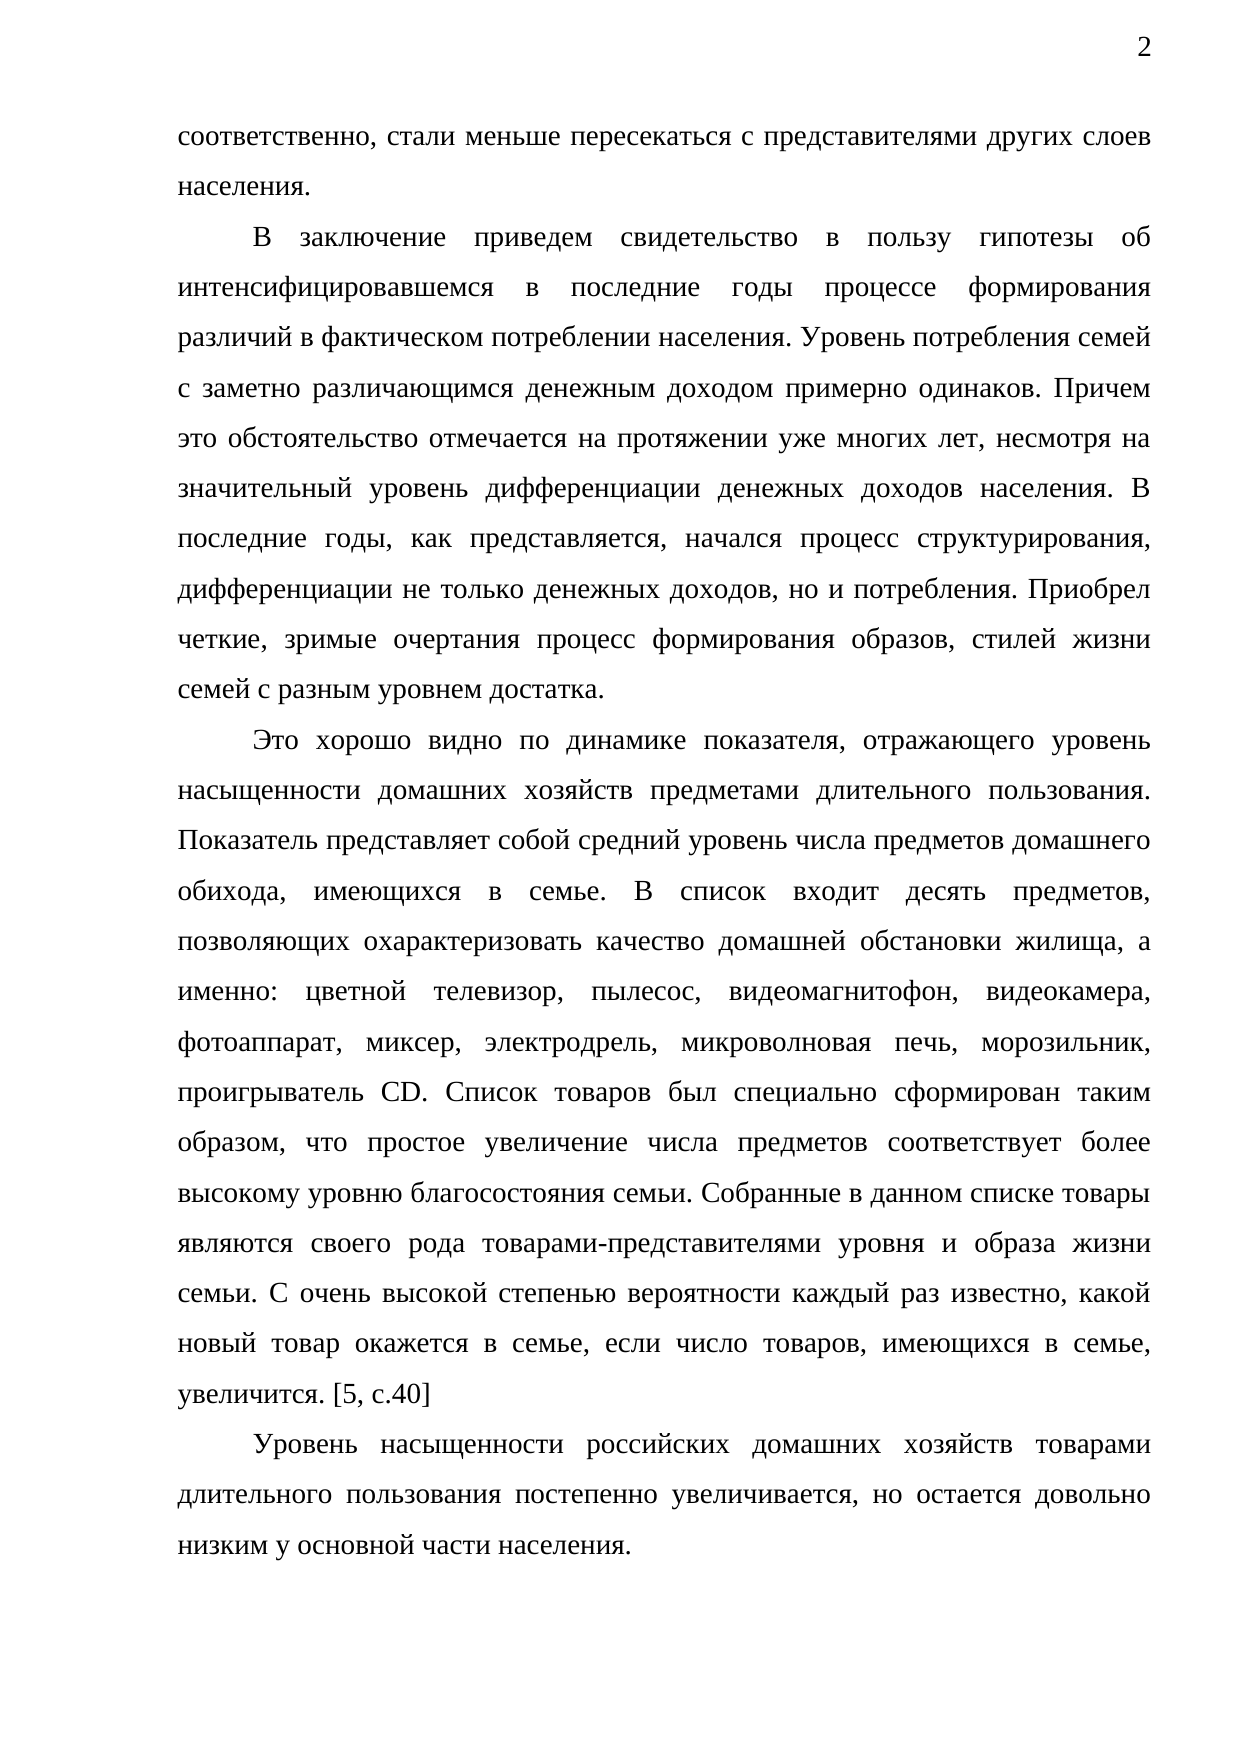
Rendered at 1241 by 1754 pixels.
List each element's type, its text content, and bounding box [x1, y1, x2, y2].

text Уровень насыщенности российских домашних хозяйств товарами длительного пользования постепенно увеличивается, но остается довольно низким у основной части населения. [177, 1426, 1152, 1560]
text В заключение приведем свидетельство в пользу гипотезы об интенсифицировавшемся в последние годы процессе формирования различий в фактическом потреблении населения. Уровень потребления семей с заметно различающимся денежным доходом примерно одинаков. Причем это обстоятельство отмечается на протяжении уже многих лет, несмотря на значительный уровень дифференциации денежных доходов населения. В последние годы, как представляется, начался процесс структурирования, дифференциации не только денежных доходов, но и потребления. Приобрел четкие, зримые очертания процесс формирования образов, стилей жизни семей с разным уровнем достатка. [177, 219, 1152, 705]
text Это хорошо видно по динамике показателя, отражающего уровень насыщенности домашних хозяйств предметами длительного пользования. Показатель представляет собой средний уровень числа предметов домашнего обихода, имеющихся в семье. В список входит десять предметов, позволяющих охарактеризовать качество домашней обстановки жилища, а именно: цветной телевизор, пылесос, видеомагнитофон, видеокамера, фотоаппарат, миксер, электродрель, микроволновая печь, морозильник, проигрыватель CD. Список товаров был специально сформирован таким образом, что простое увеличение числа предметов соответствует более высокому уровню благосостояния семьи. Собранные в данном списке товары являются своего рода товарами-представителями уровня и образа жизни семьи. С очень высокой степенью вероятности каждый раз известно, какой новый товар окажется в семье, если число товаров, имеющихся в семье, увеличится. [5, с.40] [177, 722, 1152, 1409]
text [177, 118, 1152, 202]
